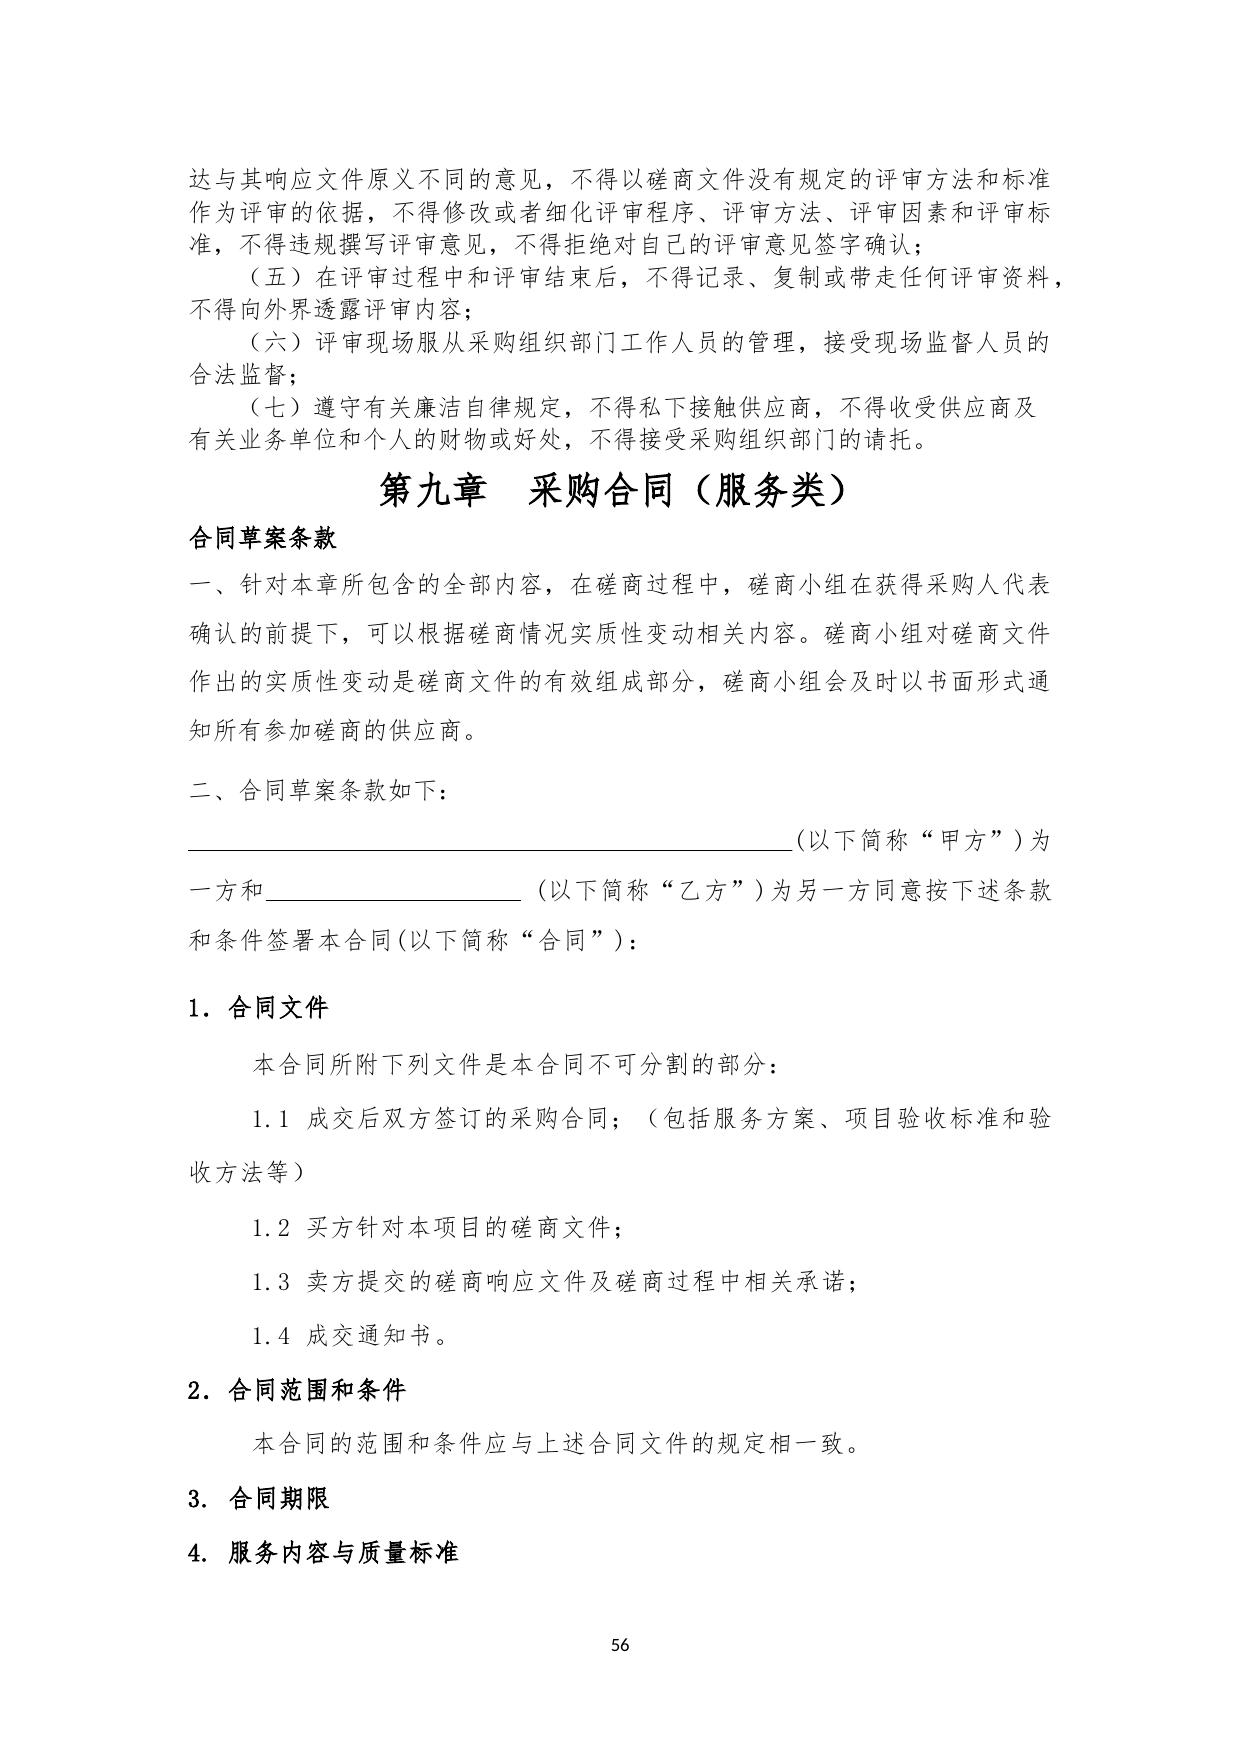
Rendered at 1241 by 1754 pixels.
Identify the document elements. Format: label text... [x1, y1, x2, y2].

text 1.4 成交通知书。 [187, 1301, 1053, 1355]
text 3. 合同期限 [187, 1463, 1053, 1518]
text 合同草案条款 [187, 519, 1053, 552]
text 1.3 卖方提交的磋商响应文件及磋商过程中相关承诺； [187, 1247, 1053, 1301]
text （六）评审现场服从采购组织部门工作人员的管理，接受现场监督人员的合法监督； [187, 324, 1053, 389]
text 1.1 成交后双方签订的采购合同；（包括服务方案、项目验收标准和验收方法等） [187, 1084, 1053, 1193]
text 4. 服务内容与质量标准 [187, 1518, 1053, 1572]
text 1．合同文件 [187, 959, 1053, 1030]
text 2．合同范围和条件 [187, 1355, 1053, 1409]
text (以下简称“甲方”)为一方和 (以下简称“乙方”)为另一方同意按下述条款和条件签署本合同(以下简称“合同”)： [187, 809, 1053, 959]
text 本合同的范围和条件应与上述合同文件的规定相一致。 [187, 1409, 1053, 1463]
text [187, 162, 1053, 259]
text 1.2 买方针对本项目的磋商文件； [187, 1193, 1053, 1247]
text （七）遵守有关廉洁自律规定，不得私下接触供应商，不得收受供应商及有关业务单位和个人的财物或好处，不得接受采购组织部门的请托。 [187, 389, 1053, 454]
text （五）在评审过程中和评审结束后，不得记录、复制或带走任何评审资料，不得向外界透露评审内容； [187, 259, 1053, 324]
text 本合同所附下列文件是本合同不可分割的部分： [187, 1030, 1053, 1084]
text 二、合同草案条款如下： [187, 759, 1053, 809]
text 第九章 采购合同（服务类） [187, 454, 1053, 519]
text 一、针对本章所包含的全部内容，在磋商过程中，磋商小组在获得采购人代表确认的前提下，可以根据磋商情况实质性变动相关内容。磋商小组对磋商文件作出的实质性变动是磋商文件的有效组成部分，磋商小组会及时以书面形式通知所有参加磋商的供应商。 [187, 566, 1053, 745]
